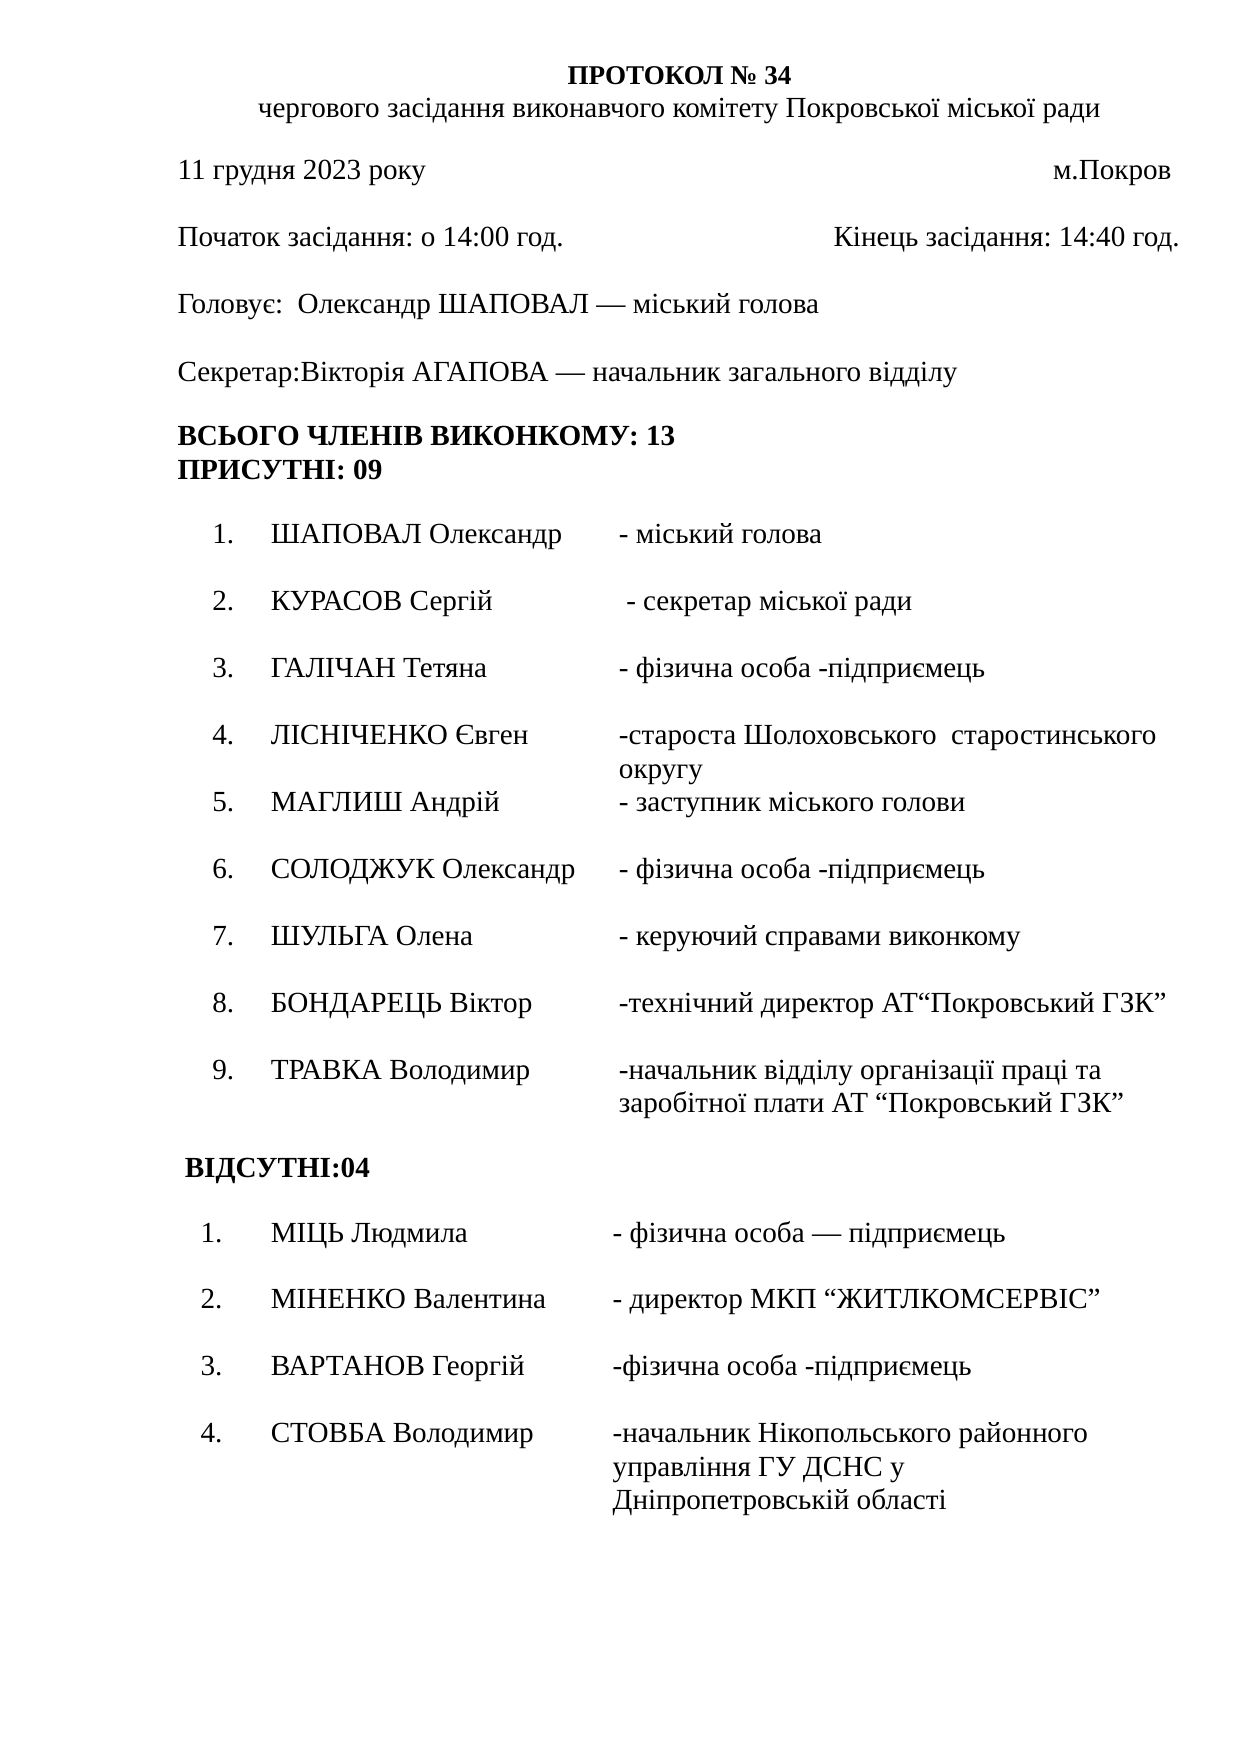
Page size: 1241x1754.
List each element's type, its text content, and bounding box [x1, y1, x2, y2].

text Початок засідання: о 14:00 год. Кінець засідання: 14:40 год. [177, 219, 1181, 253]
table_cell -начальник відділу організації праці та заробітної плати АТ “Покровський ГЗК” [608, 1052, 1195, 1119]
table_cell [189, 584, 259, 650]
table_cell ВАРТАНОВ Георгій [259, 1349, 601, 1415]
table_cell - фізична особа -підприємець [608, 650, 1195, 717]
table_header ШАПОВАЛ Олександр [259, 517, 607, 583]
table_cell 2. [189, 1282, 259, 1348]
table_cell - фізична особа -підприємець [608, 851, 1195, 918]
text Головує: Олександр ШАПОВАЛ — міський голова [177, 287, 1181, 320]
table_cell ШУЛЬГА Олена [259, 918, 607, 985]
table_cell - керуючий справами виконкому [608, 918, 1195, 985]
text Секретар:Вікторія АГАПОВА — начальник загального відділу [177, 354, 1181, 387]
table_cell -начальник Нікопольського районного управління ГУ ДСНС у Дніпропетровській області [601, 1415, 1195, 1516]
table_cell [189, 918, 259, 985]
text ПРОТОКОЛ № 34 [177, 59, 1181, 90]
table_cell [189, 1052, 259, 1119]
table_header МІЦЬ Людмила [259, 1215, 601, 1282]
table_header 1. [189, 1215, 259, 1282]
table_cell -технічний директор АТ“Покровський ГЗК” [608, 985, 1195, 1052]
table_cell ТРАВКА Володимир [259, 1052, 607, 1119]
table_header [189, 517, 259, 583]
table_cell МІНЕНКО Валентина [259, 1282, 601, 1348]
table_cell СТОВБА Володимир [259, 1415, 601, 1516]
table_cell - секретар міської ради [608, 584, 1195, 650]
table_cell МАГЛИШ Андрій [259, 784, 607, 851]
table_cell - заступник міського голови [608, 784, 1195, 851]
text ПРИСУТНІ: 09 [177, 452, 1181, 486]
text чергового засідання виконавчого комітету Покровської міської ради [177, 90, 1181, 124]
table_cell 4. [189, 1415, 259, 1516]
table_cell - директор МКП “ЖИТЛКОМСЕРВІС” [601, 1282, 1195, 1348]
text ВСЬОГО ЧЛЕНІВ ВИКОНКОМУ: 13 [177, 418, 1181, 452]
table_cell СОЛОДЖУК Олександр [259, 851, 607, 918]
table_header - фізична особа — підприємець [601, 1215, 1195, 1282]
table_cell ЛІСНІЧЕНКО Євген [259, 717, 607, 784]
table_cell [189, 851, 259, 918]
table_cell -староста Шолоховського старостинського округу [608, 717, 1195, 784]
text ВІДСУТНІ:04 [177, 1150, 1181, 1184]
table_cell БОНДАРЕЦЬ Віктор [259, 985, 607, 1052]
table_cell [189, 784, 259, 851]
text 11 грудня 2023 року м.Покров [177, 152, 1181, 186]
table_header - міський голова [608, 517, 1195, 583]
table_cell ГАЛІЧАН Тетяна [259, 650, 607, 717]
table_cell [189, 985, 259, 1052]
table_cell [189, 650, 259, 717]
table_cell -фізична особа -підприємець [601, 1349, 1195, 1415]
table_cell КУРАСОВ Сергій [259, 584, 607, 650]
table_cell 3. [189, 1349, 259, 1415]
table_cell [189, 717, 259, 784]
